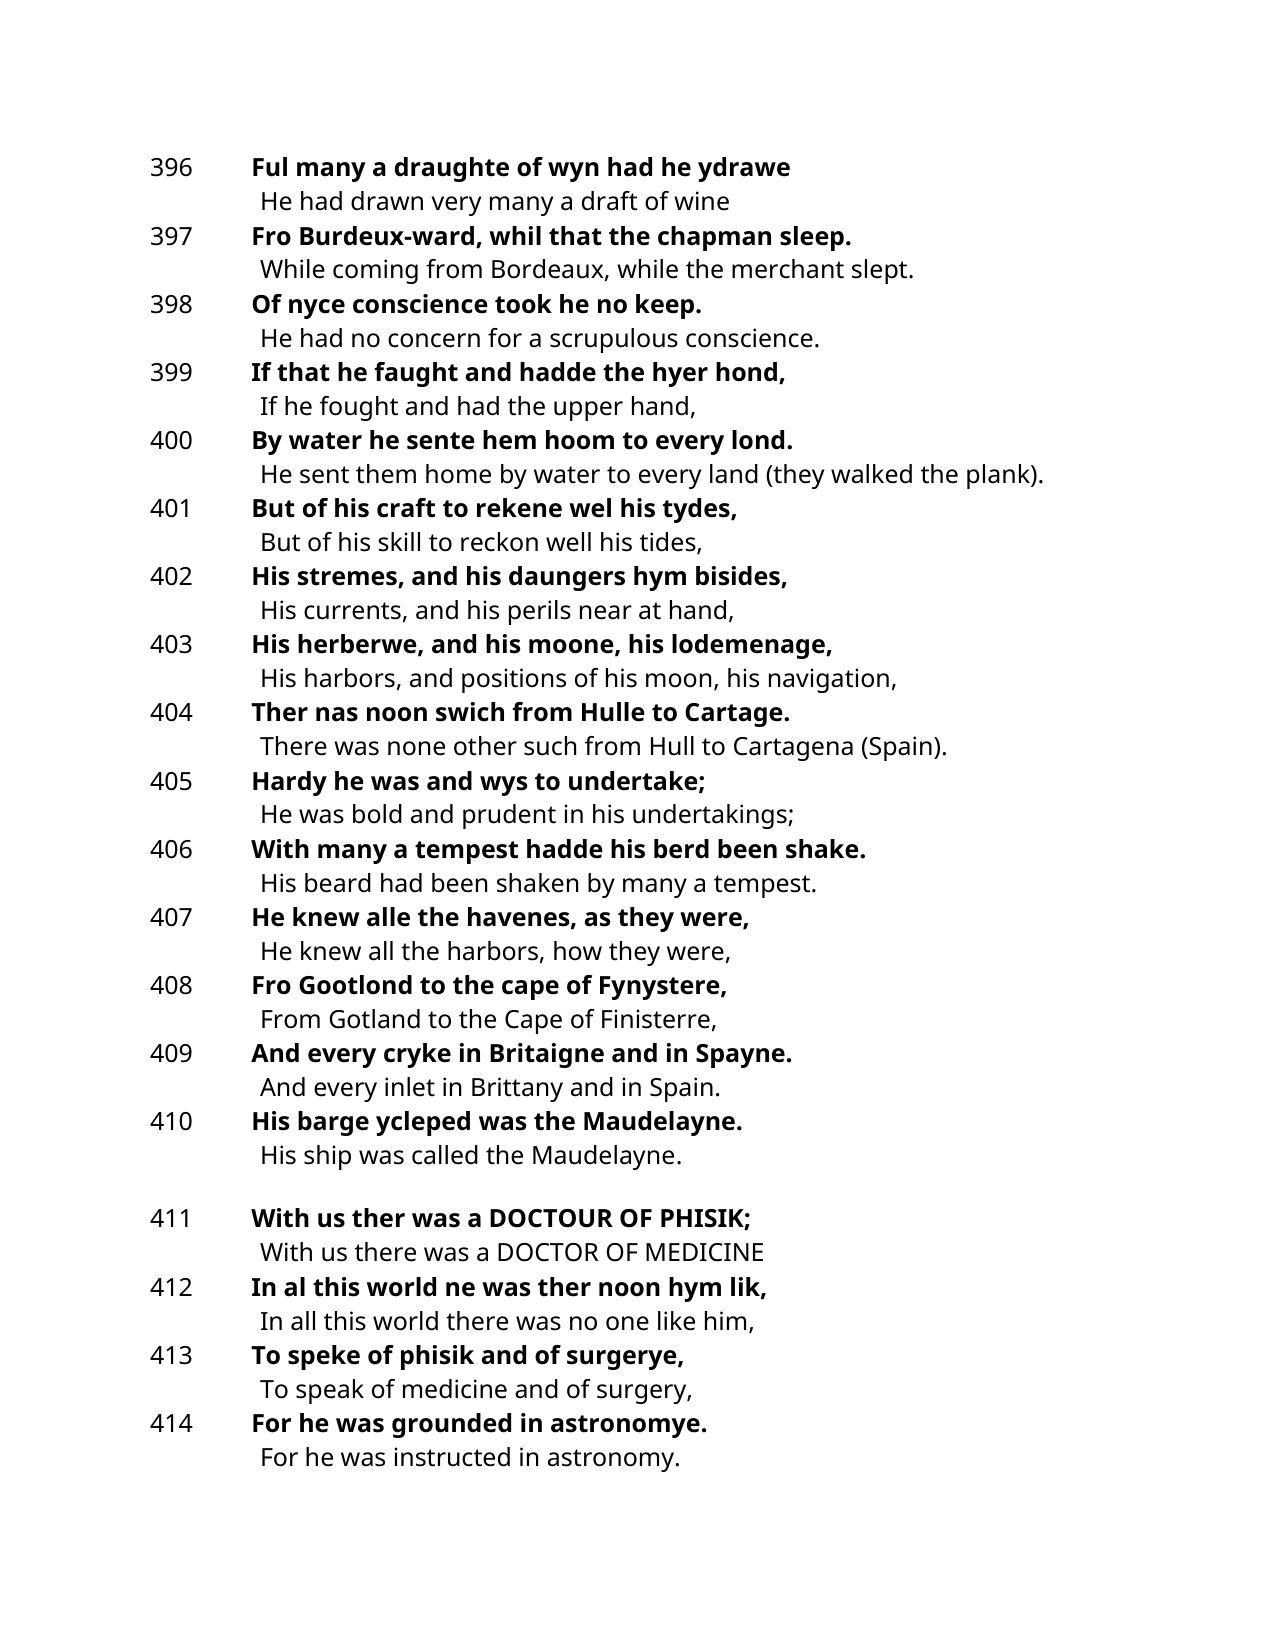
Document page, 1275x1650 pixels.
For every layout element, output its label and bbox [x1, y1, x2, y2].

text [150, 1201, 1125, 1473]
text [150, 150, 1125, 1172]
